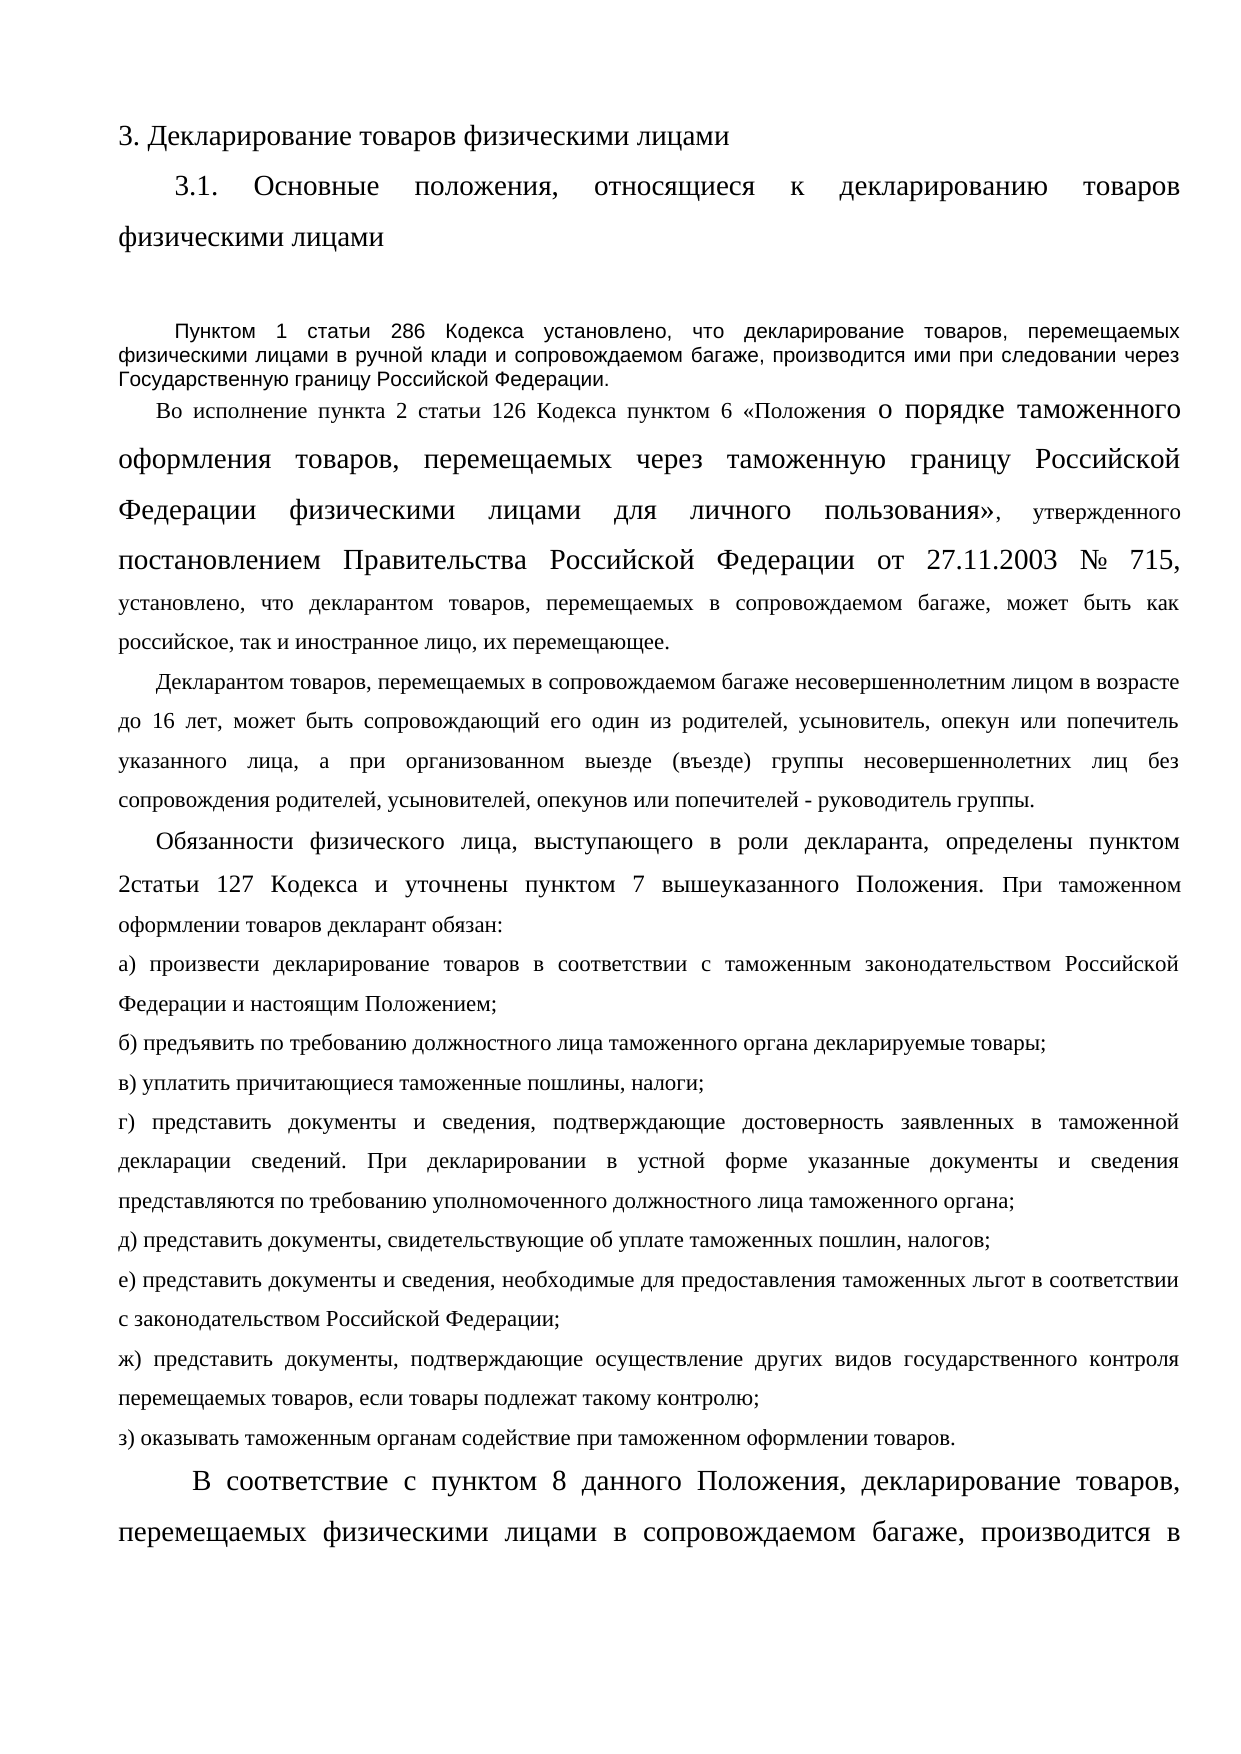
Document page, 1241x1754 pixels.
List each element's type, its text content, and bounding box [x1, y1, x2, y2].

text в) уплатить причитающиеся таможенные пошлины, налоги; [118, 1069, 1181, 1095]
text 3.1. Основные положения, относящиеся к декларированию товаров физическими лицами [118, 168, 1181, 252]
text ж) представить документы, подтверждающие осуществление других видов государственного контроля перемещаемых товаров, если товары подлежат такому контролю; [118, 1345, 1181, 1411]
text з) оказывать таможенным органам содействие при таможенном оформлении товаров. [118, 1424, 1181, 1450]
text д) представить документы, свидетельствующие об уплате таможенных пошлин, налогов; [118, 1227, 1181, 1253]
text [118, 1463, 1181, 1547]
text Декларантом товаров, перемещаемых в сопровождаемом багаже несовершеннолетним лицом в возрасте до 16 лет, может быть сопровождающий его один из родителей, усыновитель, опекун или попечитель указанного лица, а при организованном выезде (въезде) группы несовершеннолетних лиц без сопровождения родителей, усыновителей, опекунов или попечителей - руководитель группы. [118, 668, 1181, 813]
text а) произвести декларирование товаров в соответствии с таможенным законодательством Российской Федерации и настоящим Положением; [118, 950, 1181, 1016]
text б) предъявить по требованию должностного лица таможенного органа декларируемые товары; [118, 1029, 1181, 1056]
text г) представить документы и сведения, подтверждающие достоверность заявленных в таможенной декларации сведений. При декларировании в устной форме указанные документы и сведения представляются по требованию уполномоченного должностного лица таможенного органа; [118, 1108, 1181, 1213]
text е) представить документы и сведения, необходимые для предоставления таможенных льгот в соответствии с законодательством Российской Федерации; [118, 1266, 1181, 1332]
text Во исполнение пункта 2 статьи 126 Кодекса пунктом 6 «Положения о порядке таможенного оформления товаров, перемещаемых через таможенную границу Российской Федерации физическими лицами для личного пользования», утвержденного постановлением Правительства Российской Федерации от 27.11.2003 № 715, установлено, что декларантом товаров, перемещаемых в сопровождаемом багаже, может быть как российское, так и иностранное лицо, их перемещающее. [118, 391, 1181, 655]
text 3. Декларирование товаров физическими лицами [118, 118, 1181, 152]
text Обязанности физического лица, выступающего в роли декларанта, определены пунктом 2статьи 127 Кодекса и уточнены пунктом 7 вышеуказанного Положения. При таможенном оформлении товаров декларант обязан: [118, 826, 1181, 937]
text Пунктом 1 статьи 286 Кодекса установлено, что декларирование товаров, перемещаемых физическими лицами в ручной клади и сопровождаемом багаже, производится ими при следовании через Государственную границу Российской Федерации. [118, 319, 1181, 391]
